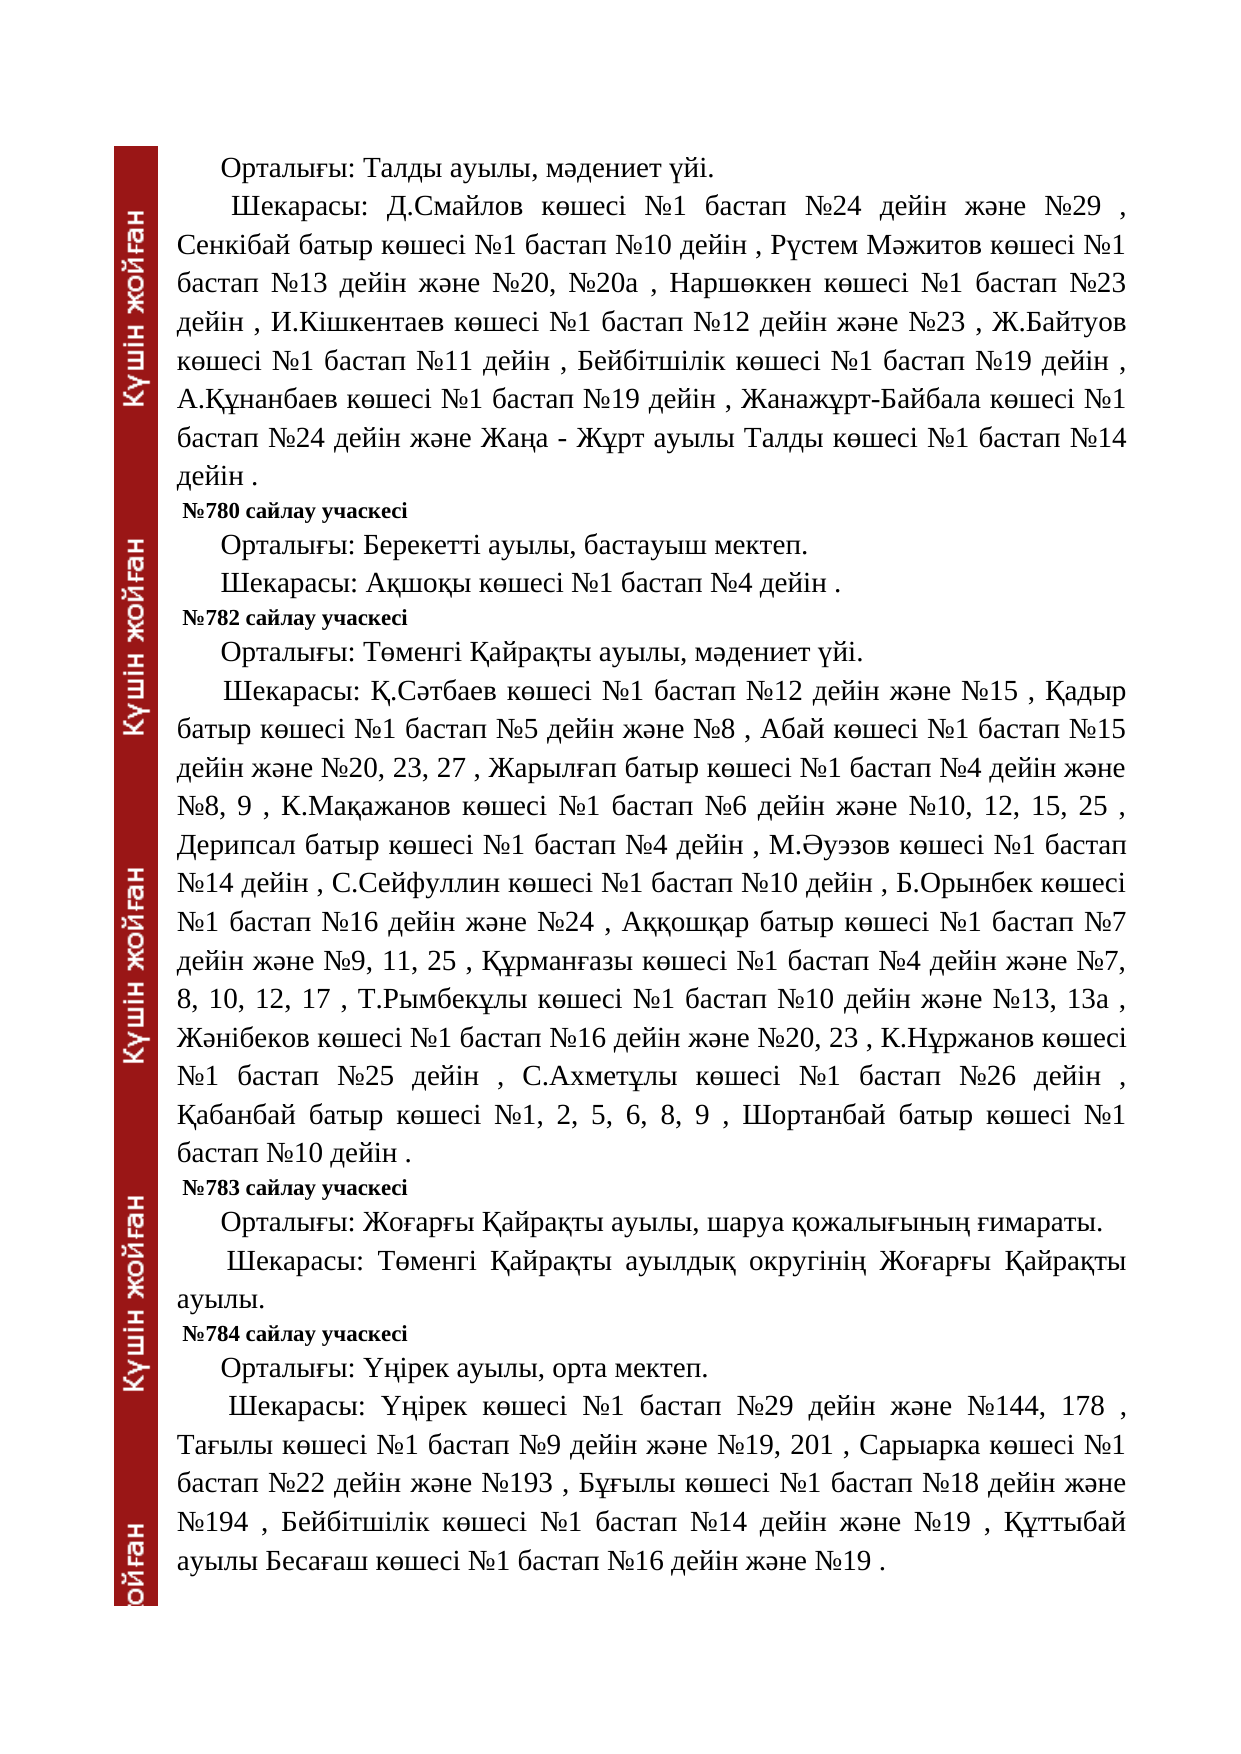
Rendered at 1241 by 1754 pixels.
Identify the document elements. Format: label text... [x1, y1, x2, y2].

picture [114, 1315, 158, 1320]
picture [114, 523, 158, 527]
text Орталығы: Төменгі Қайрақты ауылы, мәдениет үйі. [112, 634, 1128, 668]
text Орталығы: Үңірек ауылы, орта мектеп. [112, 1350, 1128, 1383]
text №780 сайлау учаскесі [112, 497, 1128, 523]
picture [114, 1346, 158, 1350]
text Шекарасы: Ақшоқы көшесі №1 бастап №4 дейін . [112, 566, 1128, 599]
picture [114, 146, 158, 150]
picture [114, 1169, 158, 1174]
text №782 сайлау учаскесі [112, 604, 1128, 631]
text Шекарасы: Д.Смайлов көшесі №1 бастап №24 дейін және №29 , Сенкібай батыр көшесі №1 бастап №10 дейін , Рүстем Мәжитов көшесі №1 бастап №13 дейін және №20, №20а , Наршөккен көшесі №1 бастап №23 дейін , И.Кішкентаев көшесі №1 бастап №12 дейін және №23 , Ж.Байтуов көшесі №1 бастап №11 дейін , Бейбітшілік көшесі №1 бастап №19 дейін , А.Құнанбаев көшесі №1 бастап №19 дейін , Жанажұрт-Байбала көшесі №1 бастап №24 дейін және Жаңа - Жұрт ауылы Талды көшесі №1 бастап №14 дейін . [112, 188, 1128, 492]
picture [114, 1238, 158, 1243]
picture [114, 599, 158, 604]
text Орталығы: Берекетті ауылы, бастауыш мектеп. [112, 527, 1128, 561]
picture [114, 1383, 158, 1388]
picture [114, 1576, 158, 1606]
picture [114, 1200, 158, 1204]
text №784 сайлау учаскесі [112, 1320, 1128, 1346]
text Шекарасы: Төменгі Қайрақты ауылдық округінің Жоғарғы Қайрақты ауылы. [112, 1243, 1128, 1315]
picture [114, 668, 158, 673]
picture [114, 183, 158, 188]
picture [114, 561, 158, 566]
text Орталығы: Жоғарғы Қайрақты ауылы, шаруа қожалығының ғимараты. [112, 1204, 1128, 1238]
text №783 сайлау учаскесі [112, 1174, 1128, 1200]
picture [114, 492, 158, 497]
text Шекарасы: Қ.Сәтбаев көшесі №1 бастап №12 дейін және №15 , Қадыр батыр көшесі №1 бастап №5 дейін және №8 , Абай көшесі №1 бастап №15 дейін және №20, 23, 27 , Жарылғап батыр көшесі №1 бастап №4 дейін және №8, 9 , К.Мақажанов көшесі №1 бастап №6 дейін және №10, 12, 15, 25 , Дерипсал батыр көшесі №1 бастап №4 дейін , М.Әуэзов көшесі №1 бастап №14 дейін , С.Сейфуллин көшесі №1 бастап №10 дейін , Б.Орынбек көшесі №1 бастап №16 дейін және №24 , Аққошқар батыр көшесі №1 бастап №7 дейін және №9, 11, 25 , Құрманғазы көшесі №1 бастап №4 дейін және №7, 8, 10, 12, 17 , Т.Рымбекұлы көшесі №1 бастап №10 дейін және №13, 13а , Жәнібеков көшесі №1 бастап №16 дейін және №20, 23 , К.Нұржанов көшесі №1 бастап №25 дейін , С.Ахметұлы көшесі №1 бастап №26 дейін , Қабанбай батыр көшесі №1, 2, 5, 6, 8, 9 , Шортанбай батыр көшесі №1 бастап №10 дейін . [112, 673, 1128, 1169]
text Орталығы: Талды ауылы, мәдениет үйі. [112, 150, 1128, 183]
text Шекарасы: Үңірек көшесі №1 бастап №29 дейін және №144, 178 , Тағылы көшесі №1 бастап №9 дейін және №19, 201 , Сарыарка көшесі №1 бастап №22 дейін және №193 , Бұғылы көшесі №1 бастап №18 дейін және №194 , Бейбітшілік көшесі №1 бастап №14 дейін және №19 , Құттыбай ауылы Бесағаш көшесі №1 бастап №16 дейін және №19 . [112, 1388, 1128, 1576]
